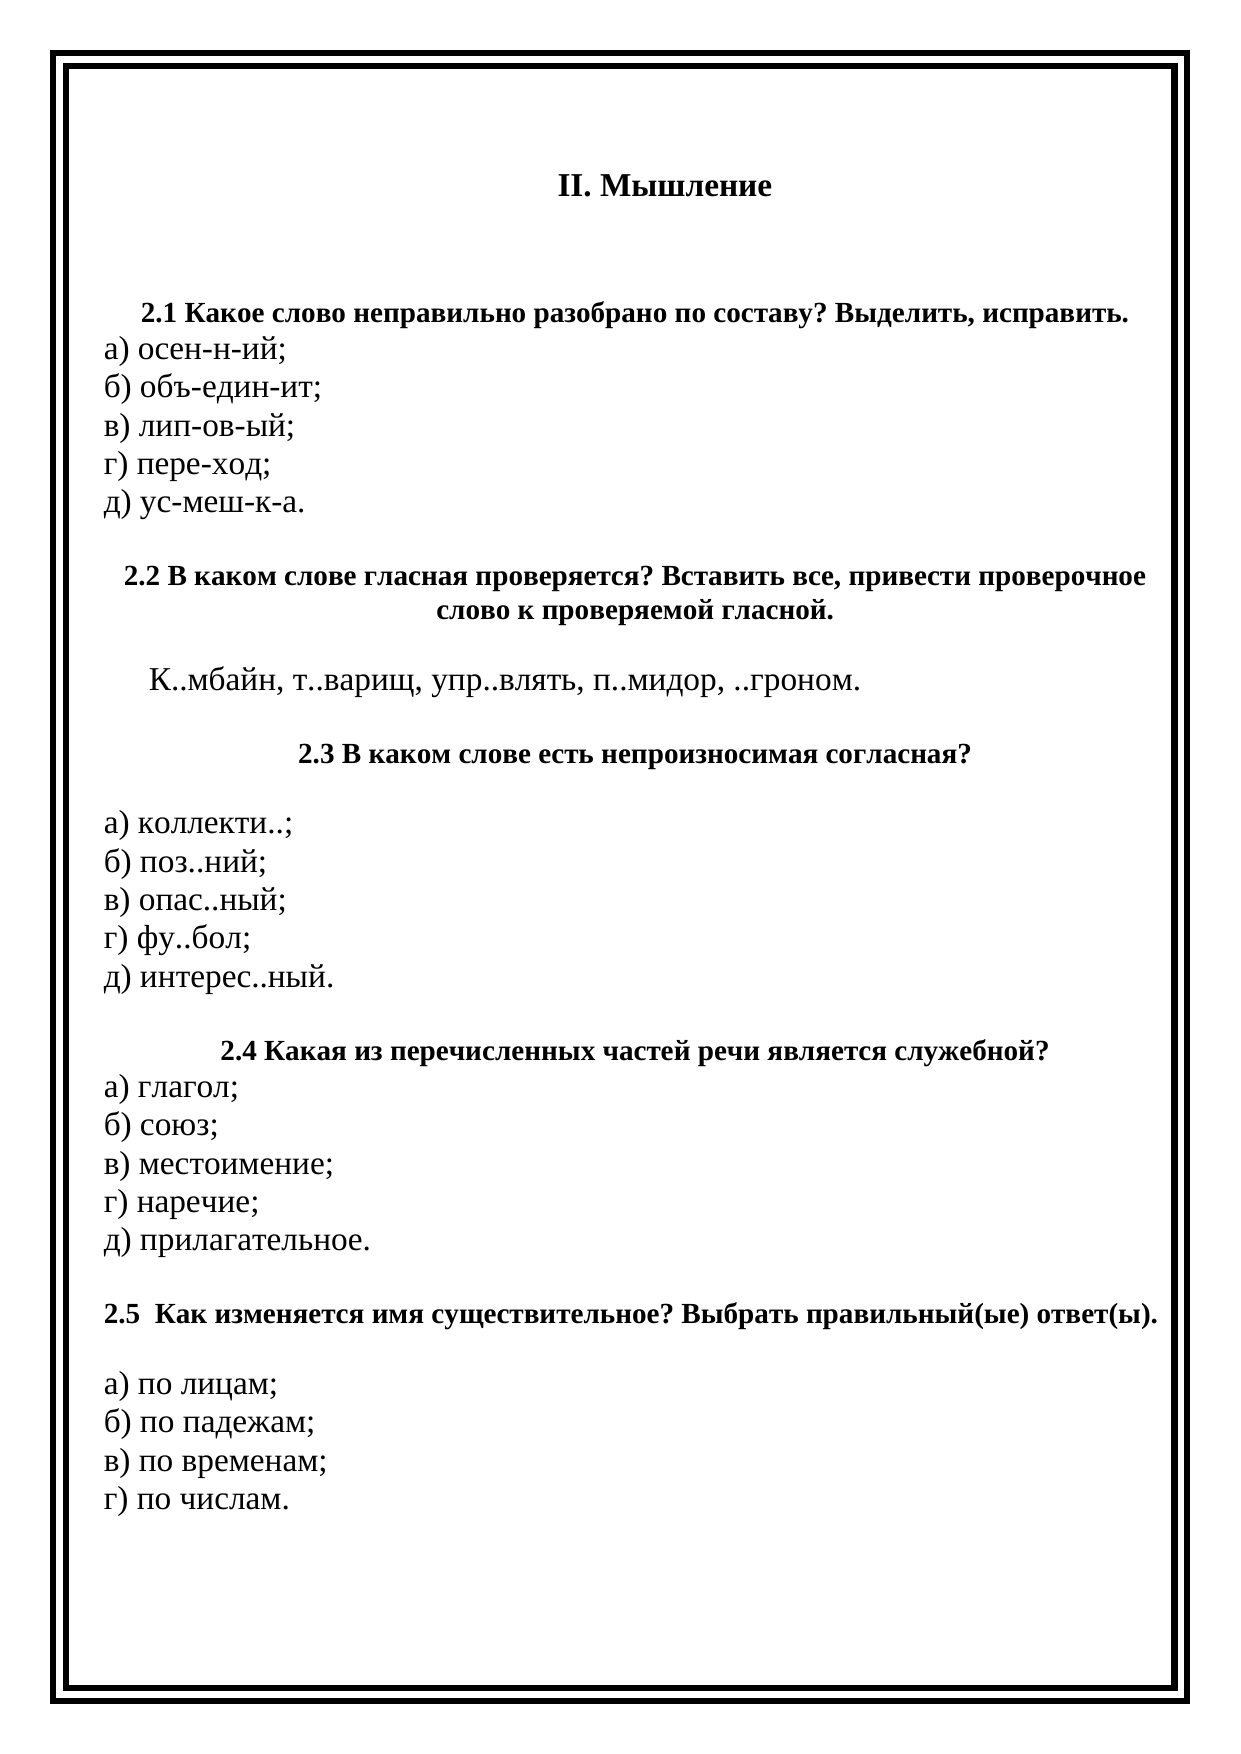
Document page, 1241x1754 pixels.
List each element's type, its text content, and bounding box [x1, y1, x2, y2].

text II. Мышление [103, 165, 1167, 203]
text в) опас..ный; [103, 879, 1167, 918]
text 2.4 Какая из перечисленных частей речи является служебной? [103, 1033, 1167, 1066]
text б) объ-един-ит; [103, 367, 1167, 405]
text а) коллекти..; [103, 803, 1167, 841]
text б) союз; [103, 1105, 1167, 1143]
text д) интерес..ный. [103, 956, 1167, 994]
text г) по числам. [103, 1478, 1167, 1517]
text 2.3 В каком слове есть непроизносимая согласная? [103, 736, 1167, 769]
text а) глагол; [103, 1066, 1167, 1105]
text б) поз..ний; [103, 841, 1167, 879]
text г) пере-ход; [103, 443, 1167, 482]
text в) лип-ов-ый; [103, 405, 1167, 443]
text в) по временам; [103, 1440, 1167, 1478]
text 2.5 Как изменяется имя существительное? Выбрать правильный(ые) ответ(ы). [103, 1296, 1167, 1330]
text г) фу..бол; [103, 918, 1167, 956]
text б) по падежам; [103, 1402, 1167, 1440]
text д) прилагательное. [103, 1220, 1167, 1258]
text д) ус-меш-к-а. [103, 482, 1167, 520]
text в) местоимение; [103, 1143, 1167, 1181]
text а) осен-н-ий; [103, 328, 1167, 367]
text а) по лицам; [103, 1363, 1167, 1402]
text г) наречие; [103, 1181, 1167, 1220]
text 2.2 В каком слове гласная проверяется? Вставить все, привести проверочное слово к проверяемой гласной. [103, 558, 1167, 626]
text К..мбайн, т..варищ, упр..влять, п..мидор, ..гроном. [103, 659, 1167, 697]
text 2.1 Какое слово неправильно разобрано по составу? Выделить, исправить. [103, 295, 1167, 328]
